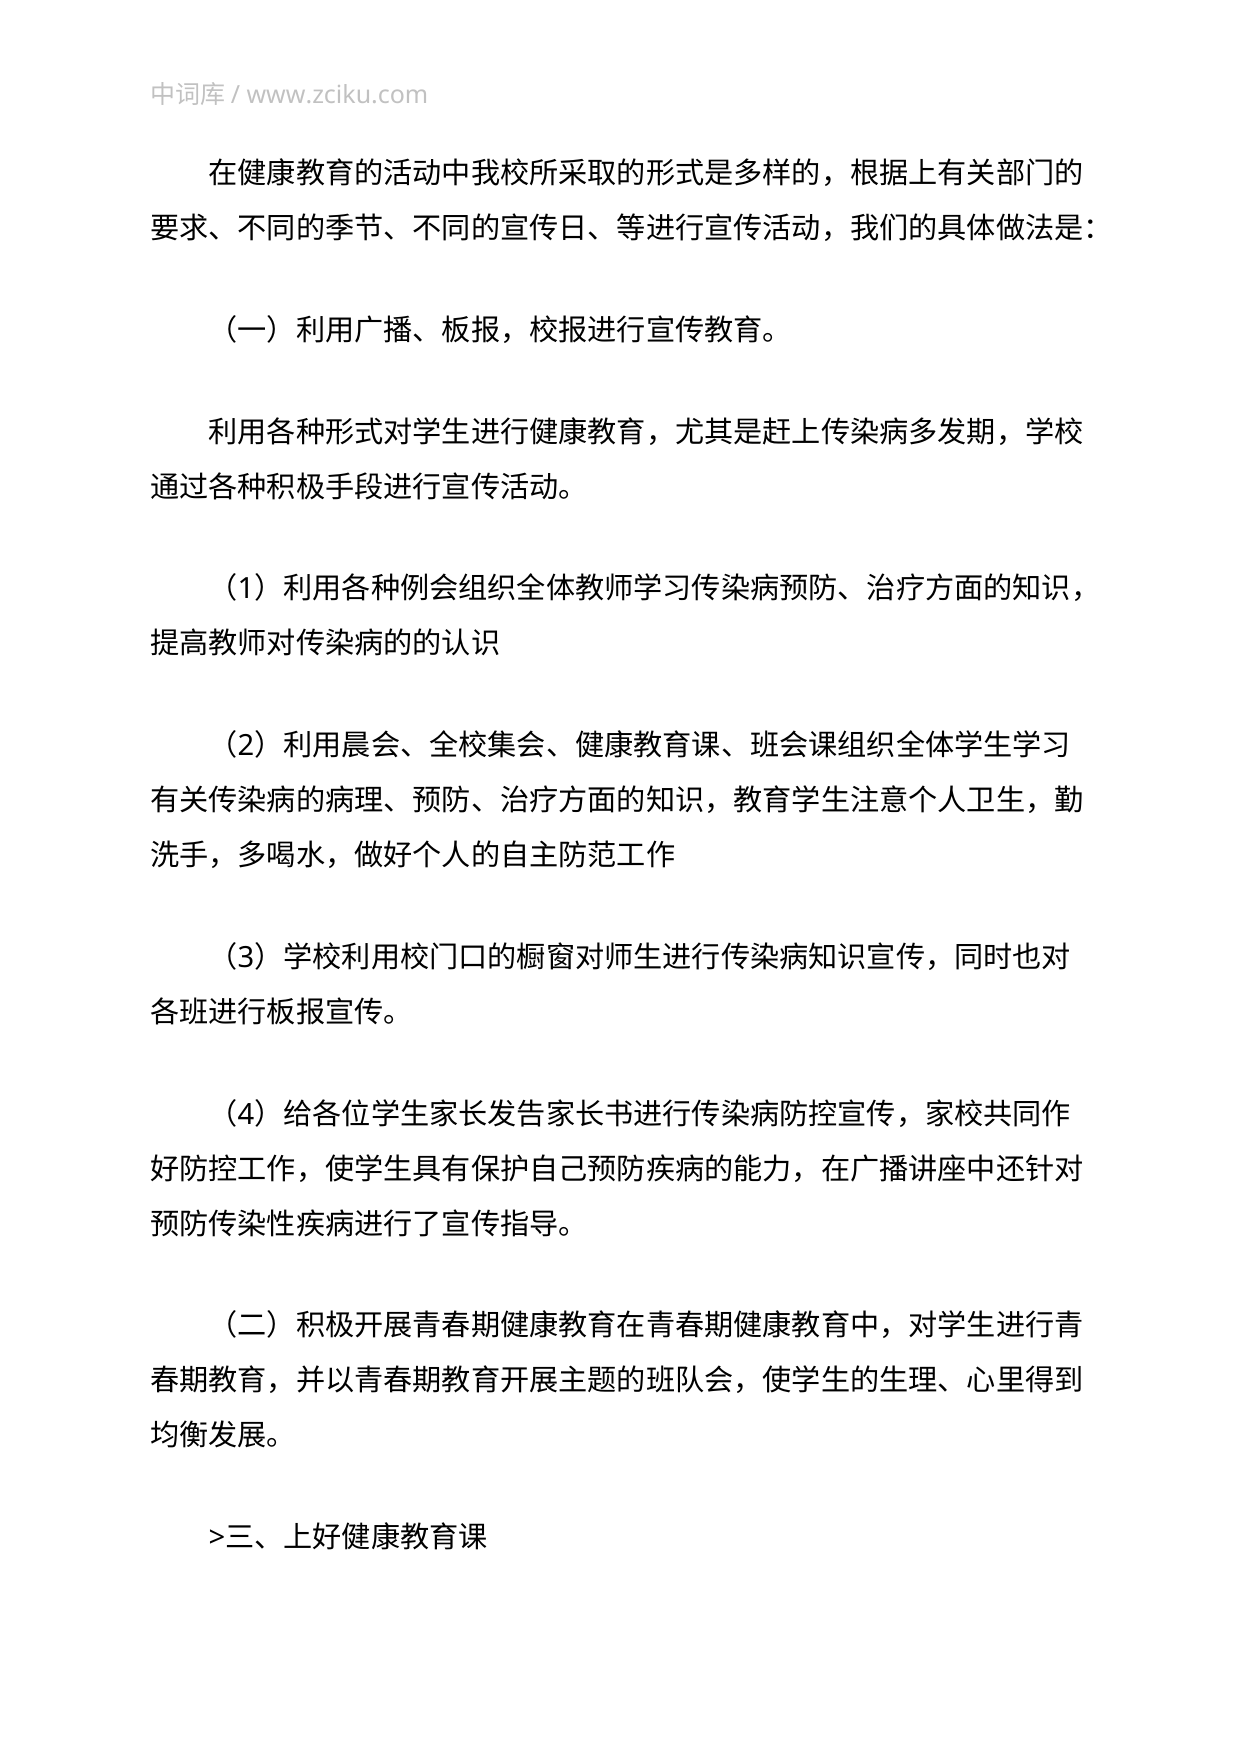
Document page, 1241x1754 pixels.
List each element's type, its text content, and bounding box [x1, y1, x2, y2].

text （4）给各位学生家长发告家长书进行传染病防控宣传，家校共同作好防控工作，使学生具有保护自己预防疾病的能力，在广播讲座中还针对预防传染性疾病进行了宣传指导。 [150, 1090, 1090, 1242]
text 在健康教育的活动中我校所采取的形式是多样的，根据上有关部门的要求、不同的季节、不同的宣传日、等进行宣传活动，我们的具体做法是： [150, 150, 1090, 247]
text 利用各种形式对学生进行健康教育，尤其是赶上传染病多发期，学校通过各种积极手段进行宣传活动。 [150, 408, 1090, 506]
text （一）利用广播、板报，校报进行宣传教育。 [150, 307, 1090, 349]
text （二）积极开展青春期健康教育在青春期健康教育中，对学生进行青春期教育，并以青春期教育开展主题的班队会，使学生的生理、心里得到均衡发展。 [150, 1302, 1090, 1454]
text （2）利用晨会、全校集会、健康教育课、班会课组织全体学生学习有关传染病的病理、预防、治疗方面的知识，教育学生注意个人卫生，勤洗手，多喝水，做好个人的自主防范工作 [150, 722, 1090, 874]
text >三、上好健康教育课 [150, 1513, 1090, 1556]
text （3）学校利用校门口的橱窗对师生进行传染病知识宣传，同时也对各班进行板报宣传。 [150, 933, 1090, 1031]
text （1）利用各种例会组织全体教师学习传染病预防、治疗方面的知识，提高教师对传染病的的认识 [150, 565, 1090, 662]
